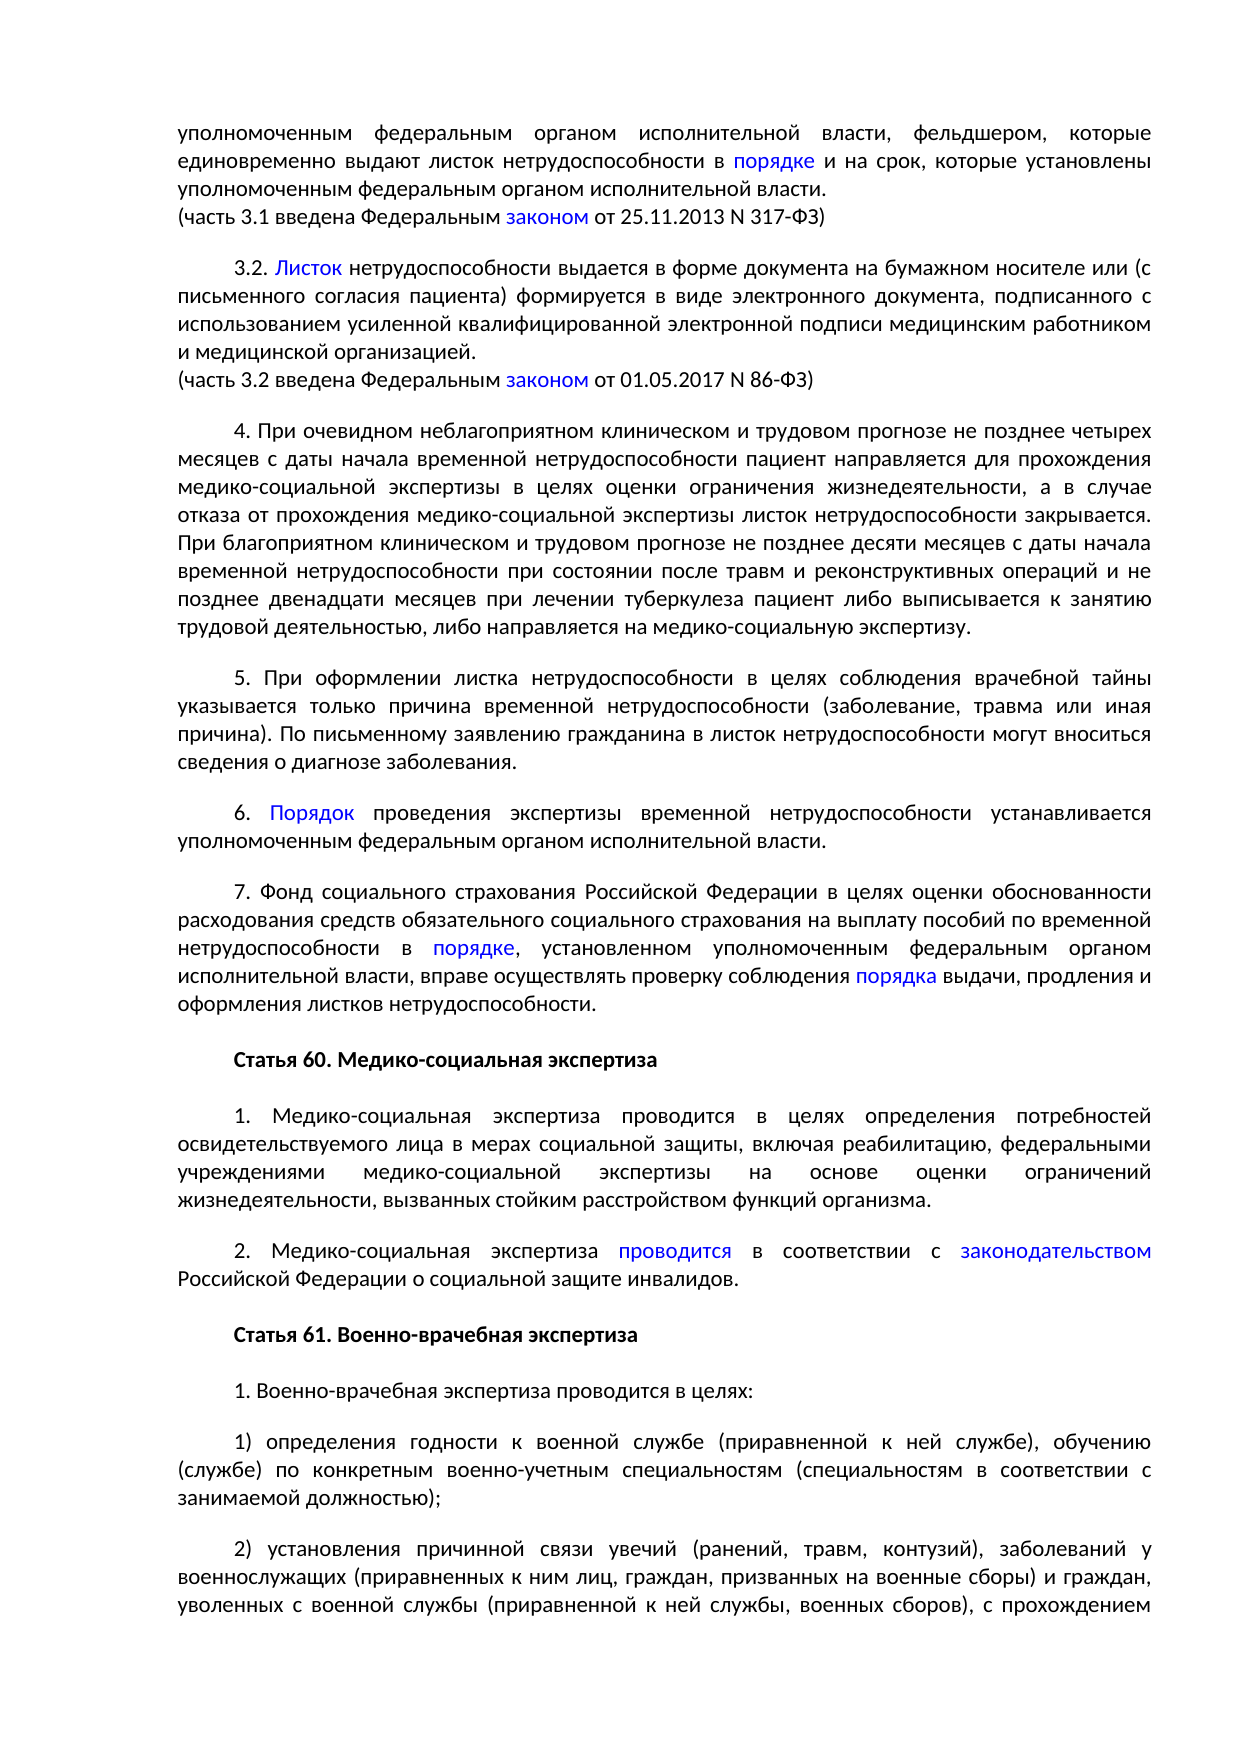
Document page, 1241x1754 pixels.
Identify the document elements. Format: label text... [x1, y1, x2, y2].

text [177, 118, 1152, 202]
text 5. При оформлении листка нетрудоспособности в целях соблюдения врачебной тайны указывается только причина временной нетрудоспособности (заболевание, травма или иная причина). По письменному заявлению гражданина в листок нетрудоспособности могут вноситься сведения о диагнозе заболевания. [177, 663, 1152, 775]
text 3.2. Листок нетрудоспособности выдается в форме документа на бумажном носителе или (с письменного согласия пациента) формируется в виде электронного документа, подписанного с использованием усиленной квалифицированной электронной подписи медицинским работником и медицинской организацией. [177, 253, 1152, 365]
text 1. Военно-врачебная экспертиза проводится в целях: [177, 1376, 1152, 1404]
text 6. Порядок проведения экспертизы временной нетрудоспособности устанавливается уполномоченным федеральным органом исполнительной власти. [177, 798, 1152, 854]
text 4. При очевидном неблагоприятном клиническом и трудовом прогнозе не позднее четырех месяцев с даты начала временной нетрудоспособности пациент направляется для прохождения медико-социальной экспертизы в целях оценки ограничения жизнедеятельности, а в случае отказа от прохождения медико-социальной экспертизы листок нетрудоспособности закрывается. При благоприятном клиническом и трудовом прогнозе не позднее десяти месяцев с даты начала временной нетрудоспособности при состоянии после травм и реконструктивных операций и не позднее двенадцати месяцев при лечении туберкулеза пациент либо выписывается к занятию трудовой деятельностью, либо направляется на медико-социальную экспертизу. [177, 416, 1152, 640]
text (часть 3.1 введена Федеральным законом от 25.11.2013 N 317-ФЗ) [177, 202, 1152, 230]
text 7. Фонд социального страхования Российской Федерации в целях оценки обоснованности расходования средств обязательного социального страхования на выплату пособий по временной нетрудоспособности в порядке, установленном уполномоченным федеральным органом исполнительной власти, вправе осуществлять проверку соблюдения порядка выдачи, продления и оформления листков нетрудоспособности. [177, 877, 1152, 1017]
text 1) определения годности к военной службе (приравненной к ней службе), обучению (службе) по конкретным военно-учетным специальностям (специальностям в соответствии с занимаемой должностью); [177, 1427, 1152, 1511]
text (часть 3.2 введена Федеральным законом от 01.05.2017 N 86-ФЗ) [177, 365, 1152, 393]
text 1. Медико-социальная экспертиза проводится в целях определения потребностей освидетельствуемого лица в мерах социальной защиты, включая реабилитацию, федеральными учреждениями медико-социальной экспертизы на основе оценки ограничений жизнедеятельности, вызванных стойким расстройством функций организма. [177, 1101, 1152, 1213]
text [177, 1534, 1152, 1618]
text 2. Медико-социальная экспертиза проводится в соответствии с законодательством Российской Федерации о социальной защите инвалидов. [177, 1236, 1152, 1292]
title Статья 60. Медико-социальная экспертиза [177, 1045, 1152, 1073]
title Статья 61. Военно-врачебная экспертиза [177, 1320, 1152, 1348]
